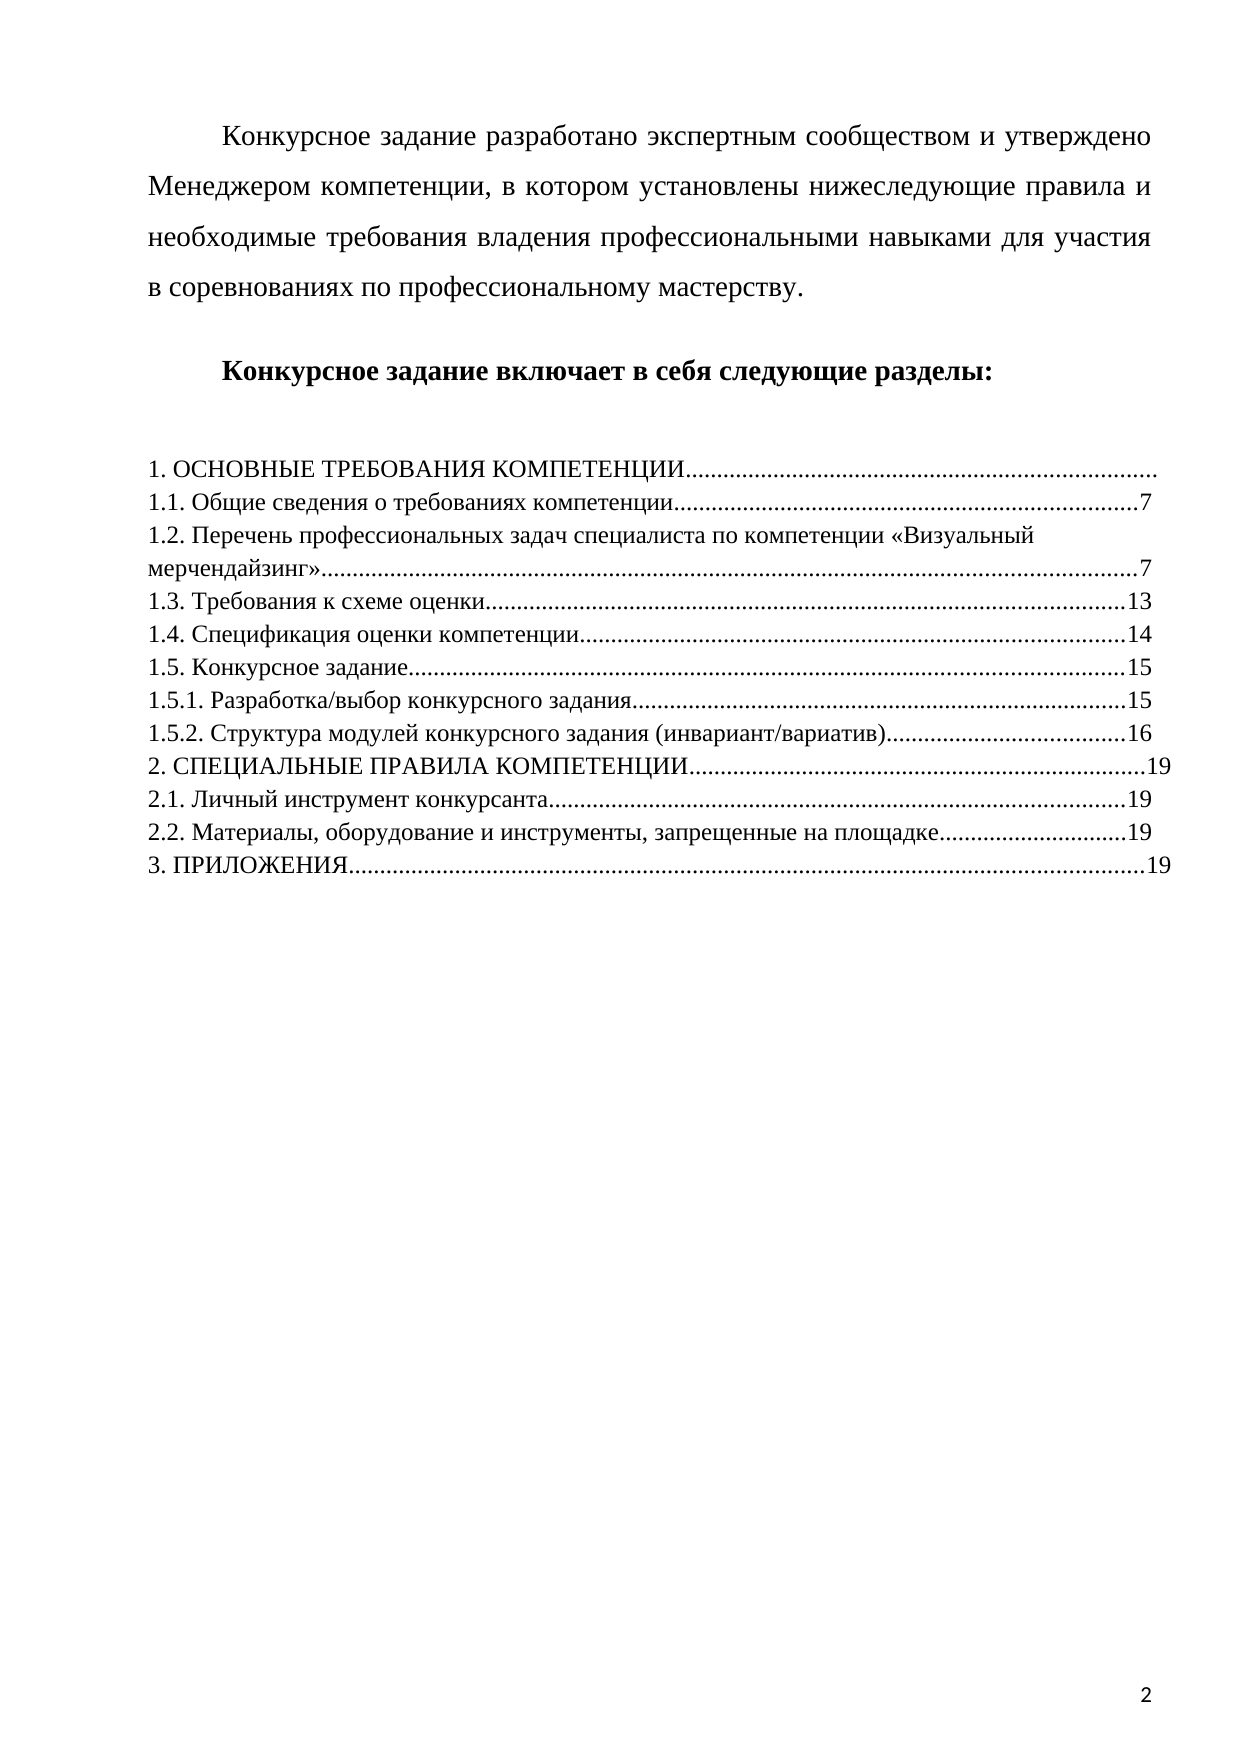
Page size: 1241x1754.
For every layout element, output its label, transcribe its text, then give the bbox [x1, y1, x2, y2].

text 3. ПРИЛОЖЕНИЯ 19 [148, 850, 1152, 879]
text 1.3. Требования к схеме оценки 13 [148, 586, 1152, 615]
list Конкурсное задание включает в себя следующие разделы: [148, 353, 1152, 387]
text 1.4. Спецификация оценки компетенции 14 [148, 619, 1152, 648]
text 1.2. Перечень профессиональных задач специалиста по компетенции «Визуальный мерчендайзинг» 7 [148, 520, 1152, 582]
text 1.5. Конкурсное задание 15 [148, 652, 1152, 681]
text 1.5.2. Структура модулей конкурсного задания (инвариант/вариатив) 16 [148, 718, 1152, 747]
text Конкурсное задание разработано экспертным сообществом и утверждено Менеджером компетенции, в котором установлены нижеследующие правила и необходимые требования владения профессиональными навыками для участия в соревнованиях по профессиональному мастерству. [148, 118, 1152, 303]
text 2.2. Материалы, оборудование и инструменты, запрещенные на площадке 19 [148, 817, 1152, 846]
text 2.1. Личный инструмент конкурсанта 19 [148, 784, 1152, 813]
text 2. СПЕЦИАЛЬНЫЕ ПРАВИЛА КОМПЕТЕНЦИИ 19 [148, 751, 1152, 780]
text 1.1. Общие сведения о требованиях компетенции 7 [148, 487, 1152, 516]
text 1. ОСНОВНЫЕ ТРЕБОВАНИЯ КОМПЕТЕНЦИИ 7 [148, 454, 1152, 483]
text 1.5.1. Разработка/выбор конкурсного задания 15 [148, 685, 1152, 714]
